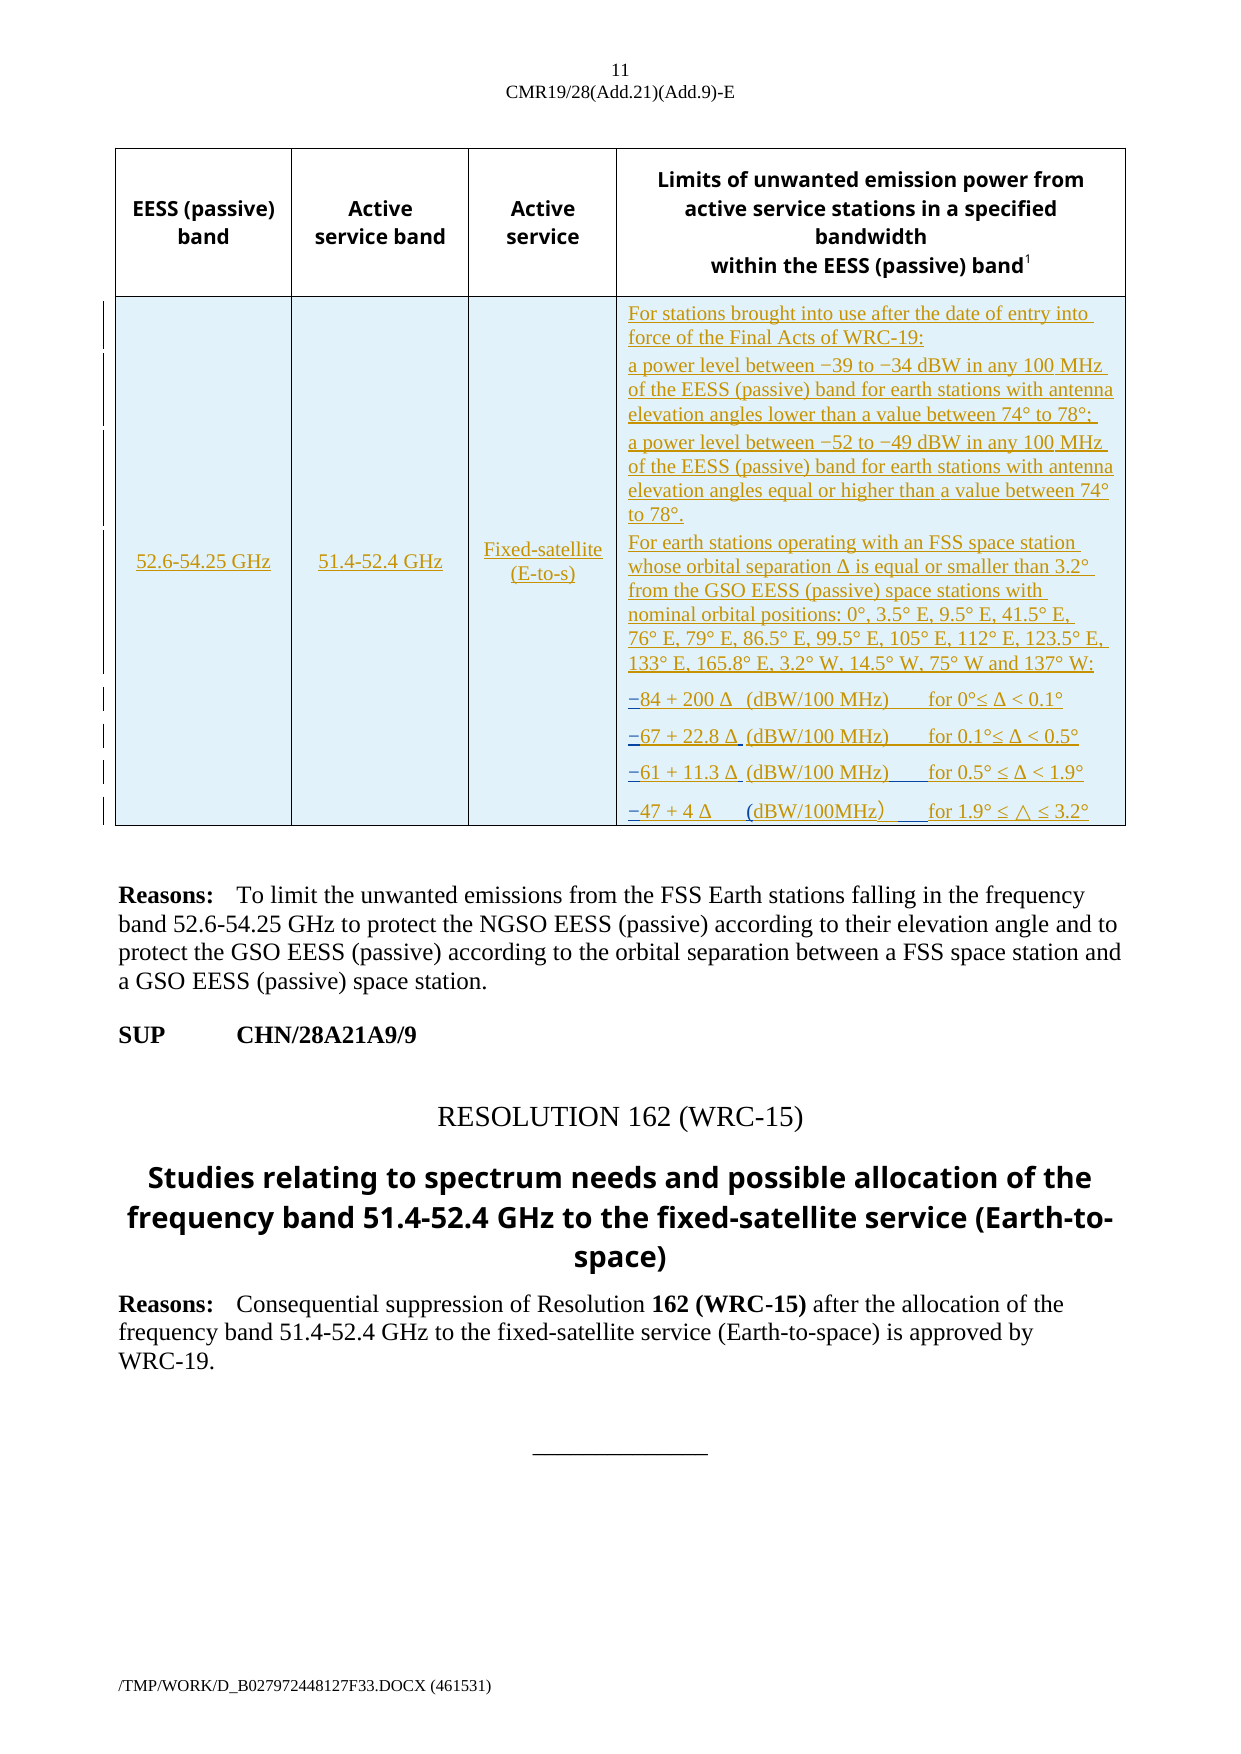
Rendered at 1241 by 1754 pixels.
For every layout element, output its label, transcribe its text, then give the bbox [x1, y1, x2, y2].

text ______________ [118, 1429, 1122, 1457]
text Reasons: Consequential suppression of Resolution 162 (WRC-15) after the allocation of the frequency band 51.4-52.4 GHz to the fixed-satellite service (Earth-to-space) is approved by WRC-19. [118, 1289, 1122, 1375]
table_header Active service band [292, 149, 468, 296]
text RESOLUTION 162 (WRC-15) [118, 1099, 1122, 1132]
table_header Active service [469, 149, 616, 296]
text SUP CHN/28A21A9/9 [118, 1020, 1122, 1049]
table_header EESS (passive) band [116, 149, 291, 296]
text Reasons: To limit the unwanted emissions from the FSS Earth stations falling in the frequency band 52.6-54.25 GHz to protect the NGSO EESS (passive) according to their elevation angle and to protect the GSO EESS (passive) according to the orbital separation between a FSS space station and a GSO EESS (passive) space station. [118, 880, 1122, 995]
title Studies relating to spectrum needs and possible allocation of the frequency band 51.4-52.4 GHz to the fixed-satellite service (Earth-to-space) [118, 1157, 1122, 1276]
table_header Limits of unwanted emission power from active service stations in a specified bandwidth within the EESS (passive) band1 [617, 149, 1125, 296]
